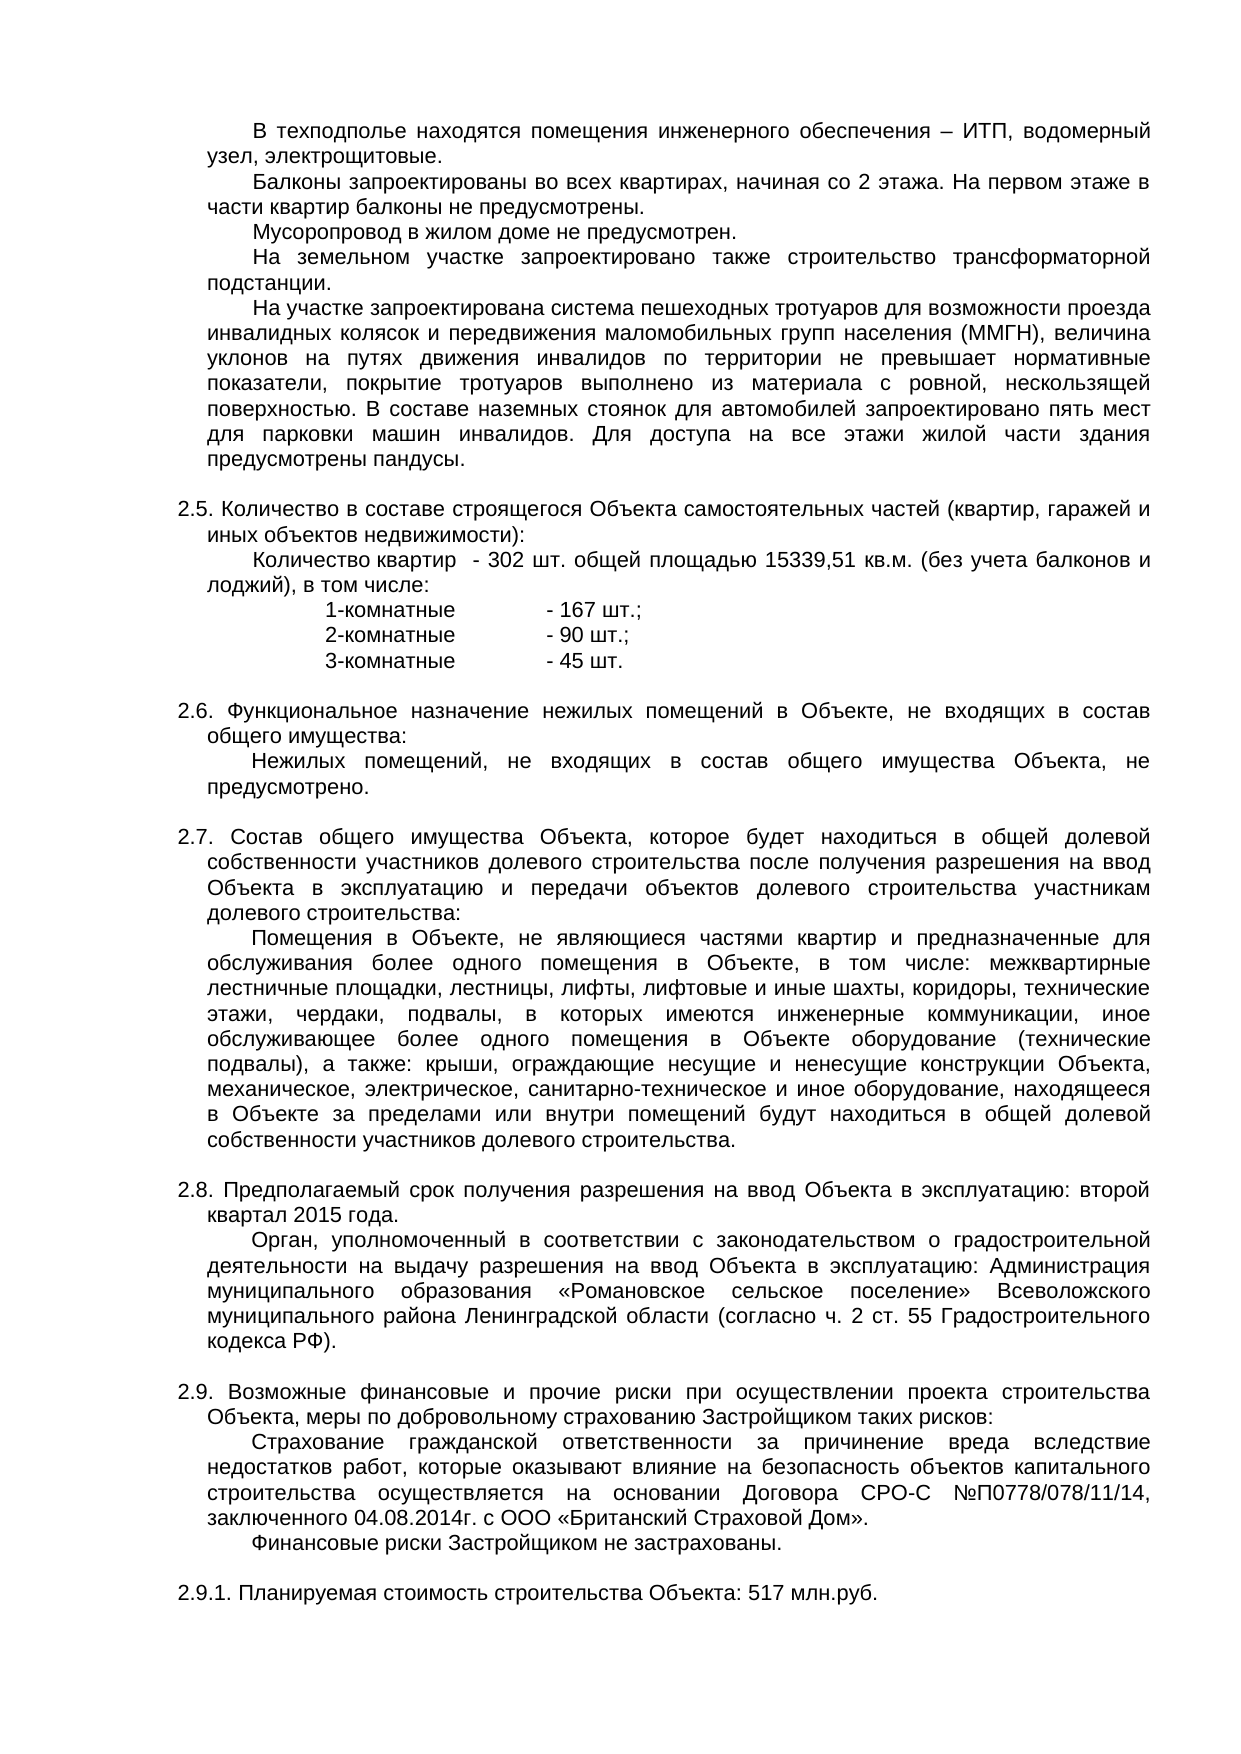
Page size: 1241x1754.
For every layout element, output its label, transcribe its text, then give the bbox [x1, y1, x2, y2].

text 2.6. Функциональное назначение нежилых помещений в Объекте, не входящих в состав общего имущества: [177, 698, 1152, 748]
text В техподполье находятся помещения инженерного обеспечения – ИТП, водомерный узел, электрощитовые. [207, 118, 1152, 168]
text 2.5. Количество в составе строящегося Объекта самостоятельных частей (квартир, гаражей и иных объектов недвижимости): [177, 496, 1152, 547]
text Финансовые риски Застройщиком не застрахованы. [207, 1530, 1152, 1555]
text Балконы запроектированы во всех квартирах, начиная со 2 этажа. На первом этаже в части квартир балконы не предусмотрены. [207, 168, 1152, 219]
text 2.9. Возможные финансовые и прочие риски при осуществлении проекта строительства Объекта, меры по добровольному страхованию Застройщиком таких рисков: [177, 1378, 1152, 1429]
text Нежилых помещений, не входящих в состав общего имущества Объекта, не предусмотрено. [207, 748, 1152, 799]
text 2.9.1. Планируемая стоимость строительства Объекта: 517 млн.руб. [177, 1580, 1152, 1605]
text На земельном участке запроектировано также строительство трансформаторной подстанции. [207, 244, 1152, 294]
text 2.8. Предполагаемый срок получения разрешения на ввод Объекта в эксплуатацию: второй квартал 2015 года. [177, 1177, 1152, 1227]
text 3-комнатные - 45 шт. [177, 647, 1152, 673]
text Орган, уполномоченный в соответствии с законодательством о градостроительной деятельности на выдачу разрешения на ввод Объекта в эксплуатацию: Администрация муниципального образования «Романовское сельское поселение» Всеволожского муниципального района Ленинградской области (согласно ч. 2 ст. 55 Градостроительного кодекса РФ). [207, 1227, 1152, 1353]
text Количество квартир - 302 шт. общей площадью 15339,51 кв.м. (без учета балконов и лоджий), в том числе: [207, 547, 1152, 597]
text Мусоропровод в жилом доме не предусмотрен. [207, 219, 1152, 244]
text 1-комнатные - 167 шт.; [177, 597, 1152, 622]
text Страхование гражданской ответственности за причинение вреда вследствие недостатков работ, которые оказывают влияние на безопасность объектов капитального строительства осуществляется на основании Договора СРО-С №П0778/078/11/14, заключенного 04.08.2014г. с ООО «Британский Страховой Дом». [207, 1429, 1152, 1530]
text Помещения в Объекте, не являющиеся частями квартир и предназначенные для обслуживания более одного помещения в Объекте, в том числе: межквартирные лестничные площадки, лестницы, лифты, лифтовые и иные шахты, коридоры, технические этажи, чердаки, подвалы, в которых имеются инженерные коммуникации, иное обслуживающее более одного помещения в Объекте оборудование (технические подвалы), а также: крыши, ограждающие несущие и ненесущие конструкции Объекта, механическое, электрическое, санитарно-техническое и иное оборудование, находящееся в Объекте за пределами или внутри помещений будут находиться в общей долевой собственности участников долевого строительства. [207, 925, 1152, 1152]
text 2-комнатные - 90 шт.; [177, 622, 1152, 647]
text 2.7. Состав общего имущества Объекта, которое будет находиться в общей долевой собственности участников долевого строительства после получения разрешения на ввод Объекта в эксплуатацию и передачи объектов долевого строительства участникам долевого строительства: [177, 824, 1152, 925]
text На участке запроектирована система пешеходных тротуаров для возможности проезда инвалидных колясок и передвижения маломобильных групп населения (ММГН), величина уклонов на путях движения инвалидов по территории не превышает нормативные показатели, покрытие тротуаров выполнено из материала с ровной, нескользящей поверхностью. В составе наземных стоянок для автомобилей запроектировано пять мест для парковки машин инвалидов. Для доступа на все этажи жилой части здания предусмотрены пандусы. [207, 294, 1152, 471]
